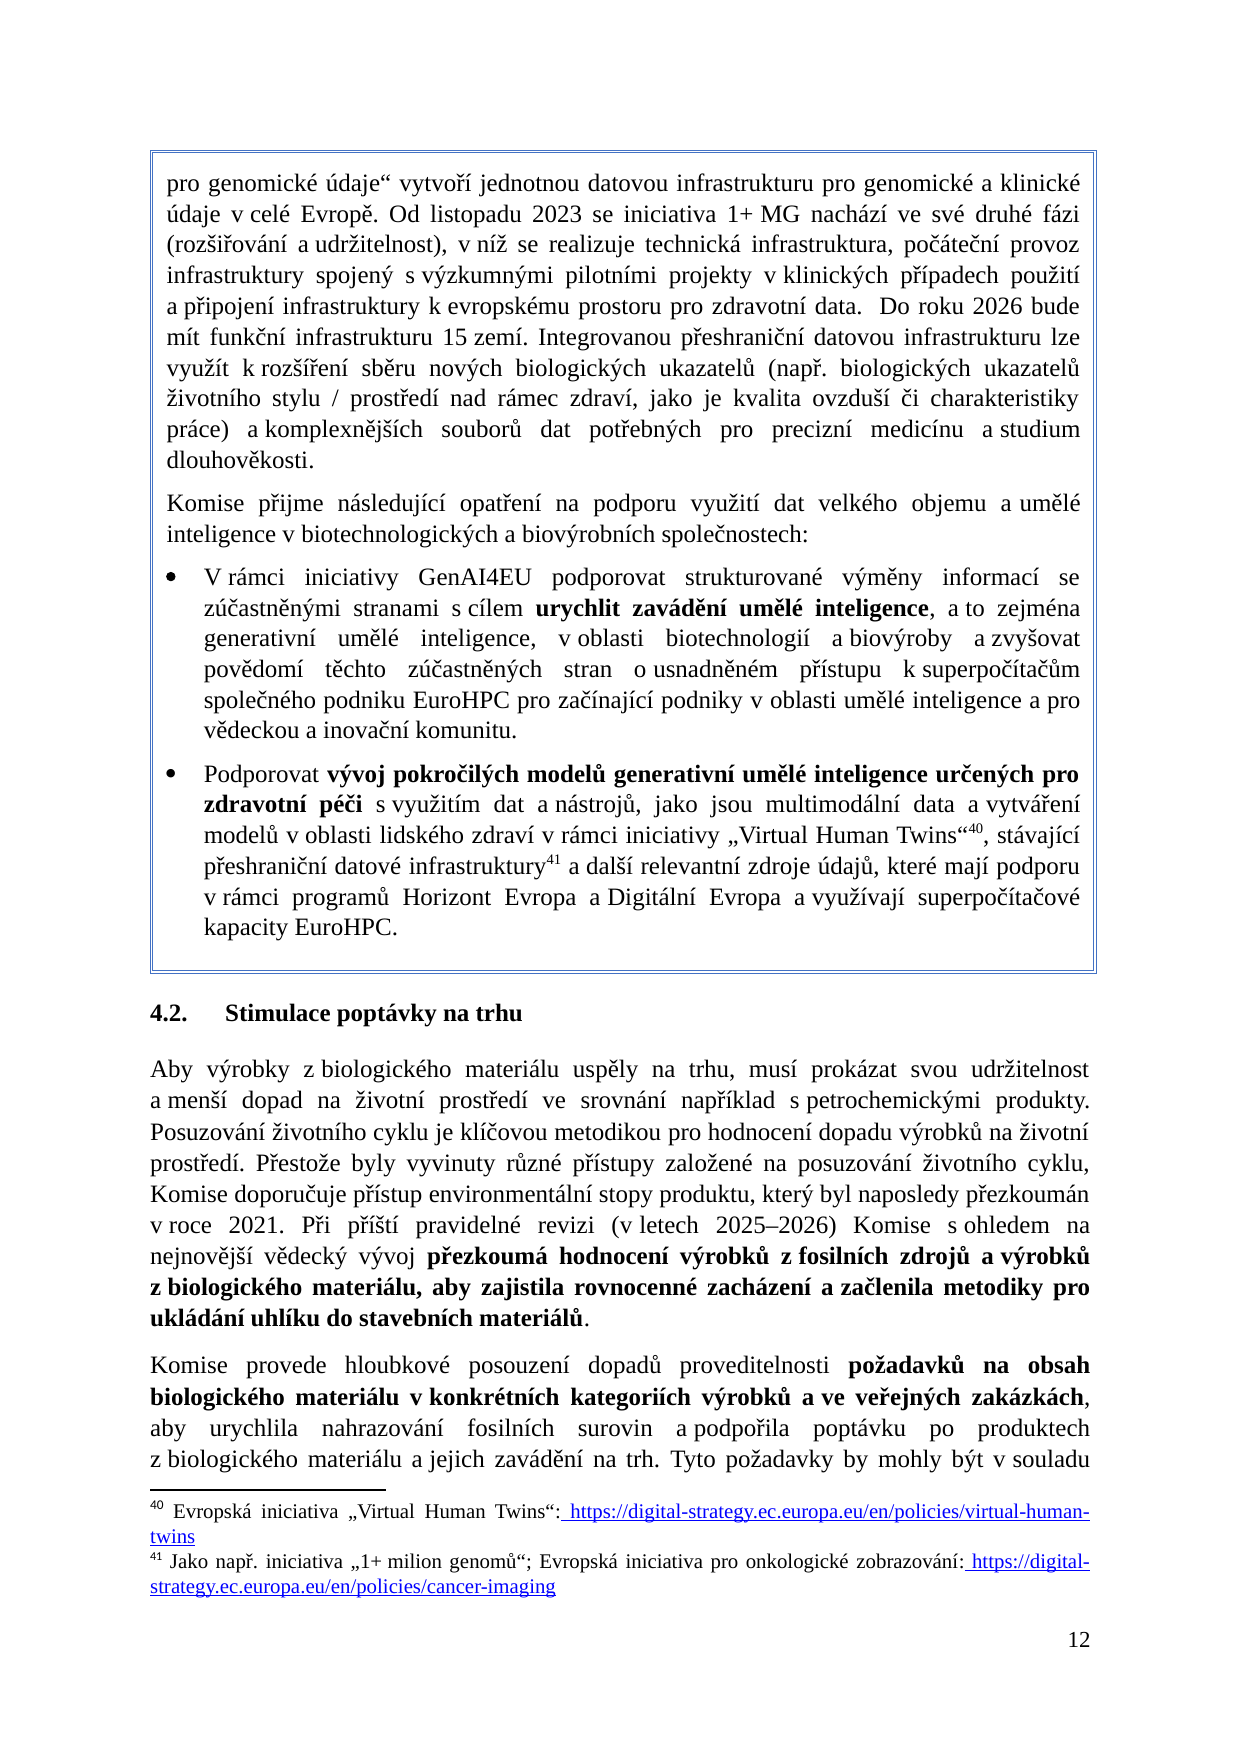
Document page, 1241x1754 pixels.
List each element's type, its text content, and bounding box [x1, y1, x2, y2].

subtitle Stimulace poptávky na trhu [150, 998, 1090, 1027]
text Aby výrobky z biologického materiálu uspěly na trhu, musí prokázat svou udržitelnost a menší dopad na životní prostředí ve srovnání například s petrochemickými produkty. Posuzování životního cyklu je klíčovou metodikou pro hodnocení dopadu výrobků na životní prostředí. Přestože byly vyvinuty různé přístupy založené na posuzování životního cyklu, Komise doporučuje přístup environmentální stopy produktu, který byl naposledy přezkoumán v roce 2021. Při příští pravidelné revizi (v letech 2025–2026) Komise s ohledem na nejnovější vědecký vývoj přezkoumá hodnocení výrobků z fosilních zdrojů a výrobků z biologického materiálu, aby zajistila rovnocenné zacházení a začlenila metodiky pro ukládání uhlíku do stavebních materiálů. [150, 1054, 1090, 1332]
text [150, 1351, 1090, 1472]
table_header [153, 153, 1093, 970]
